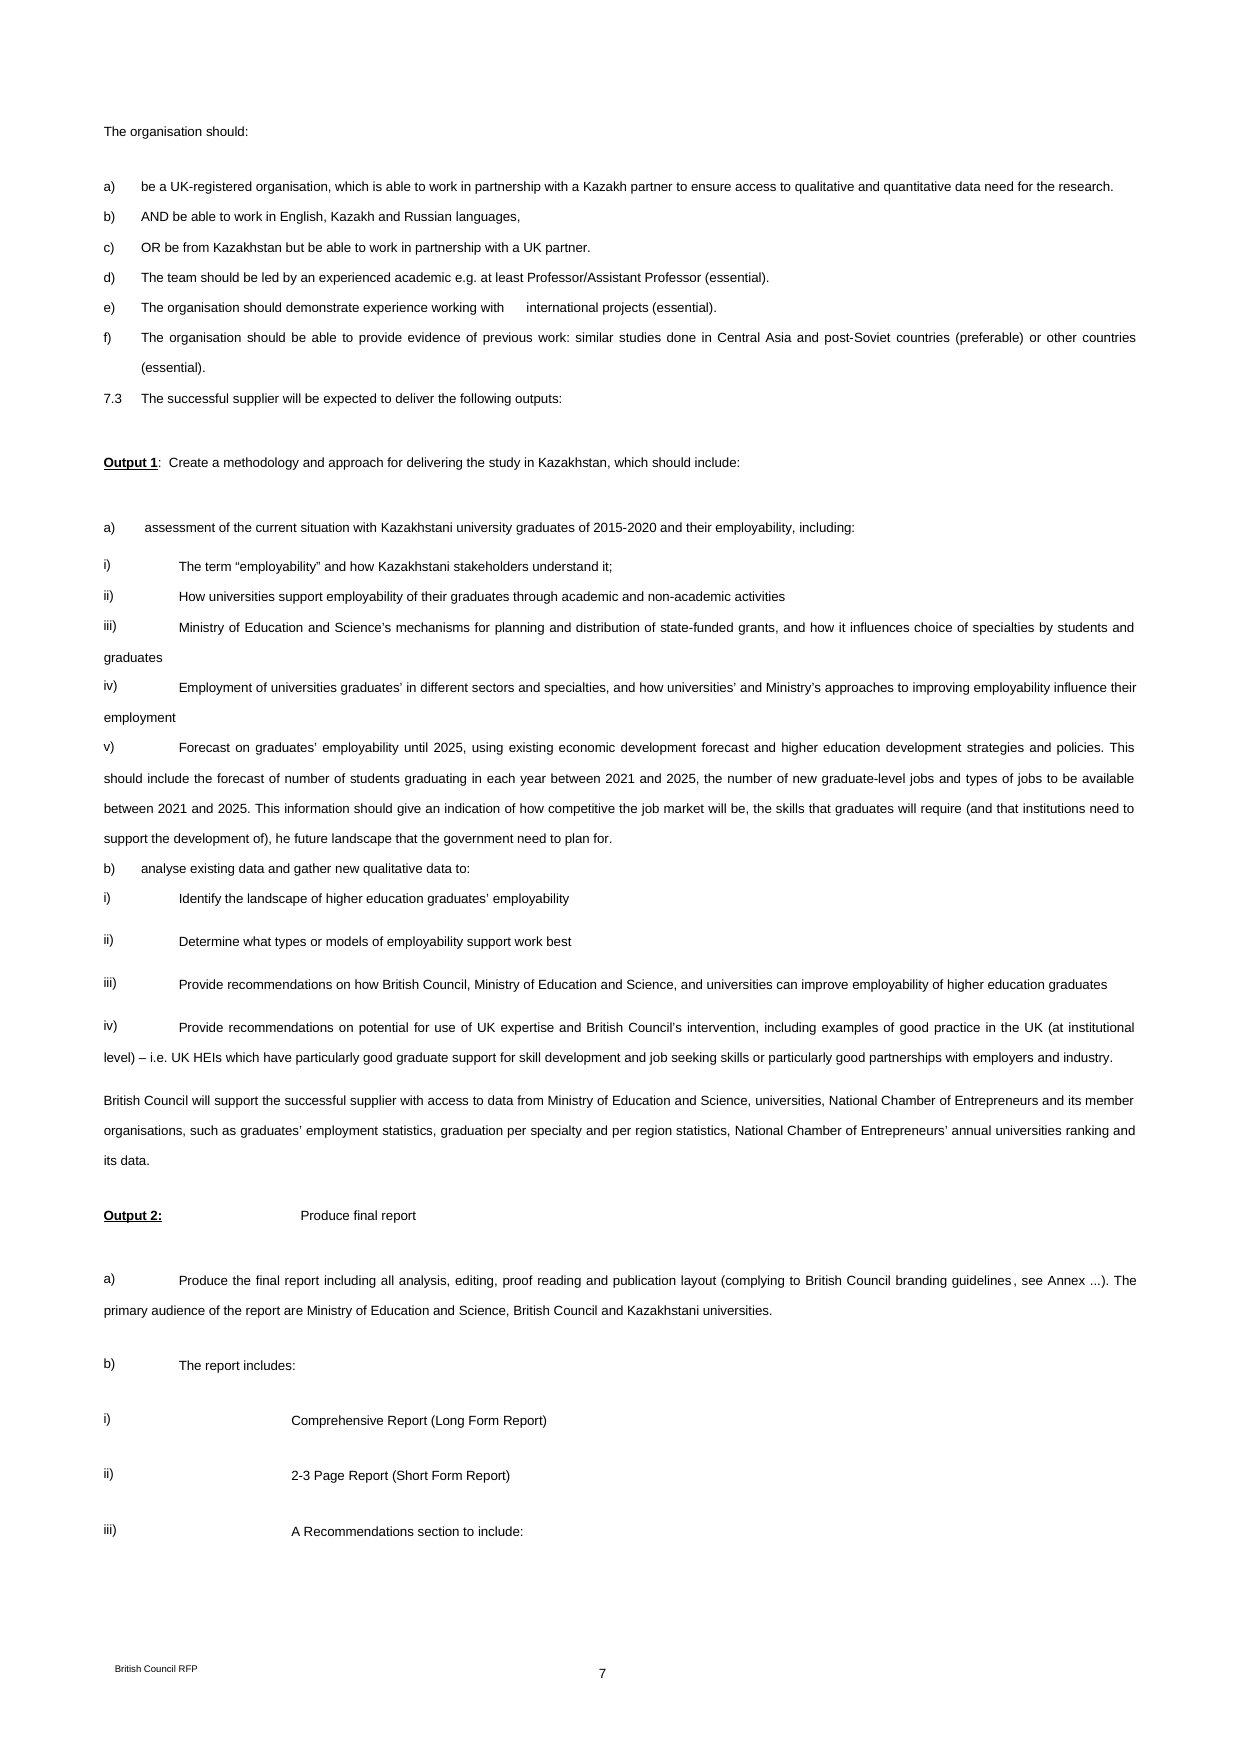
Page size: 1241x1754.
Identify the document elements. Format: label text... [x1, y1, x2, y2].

list Provide recommendations on how British Council, Ministry of Education and Science, and universities can improve employability of higher education graduates [103, 966, 1137, 992]
list The report includes: [103, 1347, 1137, 1373]
list The organisation should be able to provide evidence of previous work: similar studies done in Central Asia and post-Soviet countries (preferable) or other countries (essential). [103, 319, 1137, 376]
text The organisation should: [103, 113, 1137, 139]
list Provide recommendations on potential for use of UK expertise and British Council’s intervention, including examples of good practice in the UK (at institutional level) – i.e. UK HEIs which have particularly good graduate support for skill development and job seeking skills or particularly good partnerships with employers and industry. [103, 1009, 1137, 1065]
text British Council will support the successful supplier with access to data from Ministry of Education and Science, universities, National Chamber of Entrepreneurs and its member organisations, such as graduates’ employment statistics, graduation per specialty and per region statistics, National Chamber of Entrepreneurs’ annual universities ranking and its data. [103, 1082, 1137, 1168]
list How universities support employability of their graduates through academic and non-academic activities [103, 578, 1137, 605]
list The term “employability” and how Kazakhstani stakeholders understand it; [103, 548, 1137, 574]
list The successful supplier will be expected to deliver the following outputs: [103, 380, 1137, 406]
list be UK able to work in partnership with a Kazakh partner to ensure access to qualitative and quantitative data need for the research. [103, 168, 1137, 195]
list Forecast on graduates’ employability until 2025, using existing economic development forecast and higher education development strategies and policies. This should include the forecast of number of students graduating in each year between 2021 and 2025, the number of new graduate-level jobs and types of jobs to be available between 2021 and 2025. This information should give an indication of how competitive the job market will be, the skills that graduates will require (and that institutions need to support the development of), he future landscape that the government need to plan for. [103, 729, 1137, 846]
text Output 1: Create a methodology and approach for delivering the study in Kazakhstan, which should include: [103, 444, 1137, 471]
list assessment of the current situation with university graduates and their employability, including: [103, 509, 1137, 535]
list Determine what types or models of employability support work best [103, 923, 1137, 949]
list AND be able to work inlanguages, [103, 198, 1137, 225]
list The team should be led by an experienced academic e.g. at least Professor/Assistant Professor (essential). [103, 259, 1137, 285]
list 2-3 Page Report (Short Form Report) [103, 1457, 1137, 1484]
list The organisation should demonstrate experience working international projects (essential). [103, 289, 1137, 316]
list OR be from Kazakhstan but be able to work in partnership with a UK partner. [103, 229, 1137, 255]
list Produce the final report including all analysis, editing, proof reading and publication layout (complying to British Council branding guidelines). The primary audience of the report are Ministry of Education and Science, British Council and Kazakhstani universities. [103, 1262, 1137, 1318]
list Employment of universities graduates’ in different sectors and specialties, and how universities’ and Ministry’s approaches to improving employability influence their employment [103, 669, 1137, 726]
list A Recommendations section to include: [103, 1513, 1137, 1539]
list analyse existing data and gather new qualitative data to: [103, 850, 1137, 877]
list Comprehensive Report (Long Form Report) [103, 1402, 1137, 1429]
list Identify the landscape of higher education graduates’ employability [103, 881, 1137, 907]
text Output 2: Produce final report [103, 1197, 1137, 1223]
list Ministry of Education and Science’s mechanisms for planning and distribution of state-funded grants, and how it influences choice of specialties by students and graduates [103, 609, 1137, 665]
